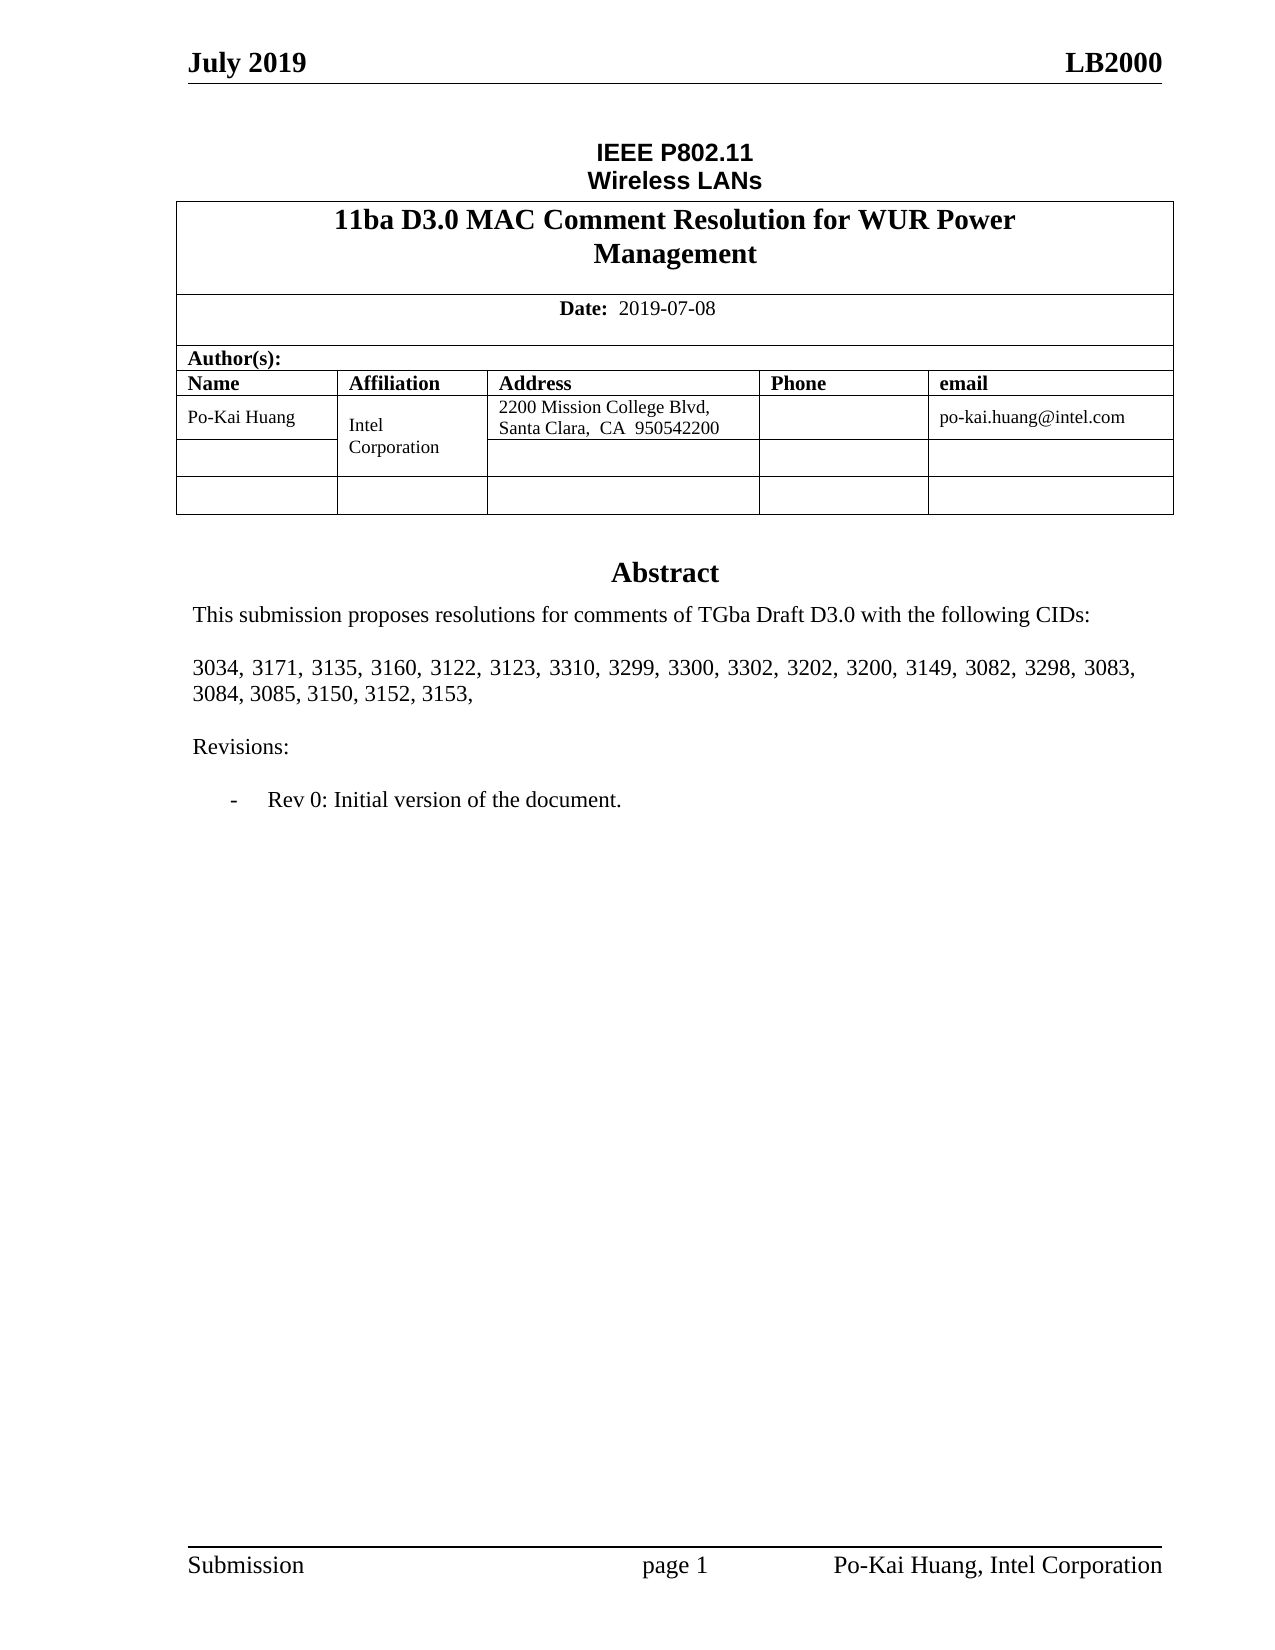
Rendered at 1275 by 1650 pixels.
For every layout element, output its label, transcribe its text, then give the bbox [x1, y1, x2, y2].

table_cell Po-Kai Huang [177, 396, 337, 439]
table_cell [760, 396, 928, 439]
table_cell Affiliation [338, 371, 487, 395]
table_cell Date: 2019-07-08 [177, 295, 1173, 344]
table_cell po-kai.huang@intel.com [929, 396, 1173, 439]
subtitle IEEE P802.11 Wireless LANs [187, 137, 1162, 195]
table_cell 2200 Mission College Blvd, Santa Clara, CA 950542200 [488, 396, 759, 439]
table_cell Name [177, 371, 337, 395]
table_cell email [929, 371, 1173, 395]
table_cell [177, 477, 337, 514]
table_cell [929, 440, 1173, 476]
table_cell Author(s): [177, 346, 1173, 369]
table_cell [760, 440, 928, 476]
table_cell Intel Corporation [338, 396, 487, 476]
table_cell Phone [760, 371, 928, 395]
table_header 11ba D3.0 MAC Comment Resolution for WUR Power Management [177, 202, 1173, 294]
table_cell [929, 477, 1173, 514]
table_cell [760, 477, 928, 514]
table_cell [338, 477, 487, 514]
table_cell Address [488, 371, 759, 395]
table_cell [488, 440, 759, 476]
table_cell [177, 440, 337, 476]
table_cell [488, 477, 759, 514]
